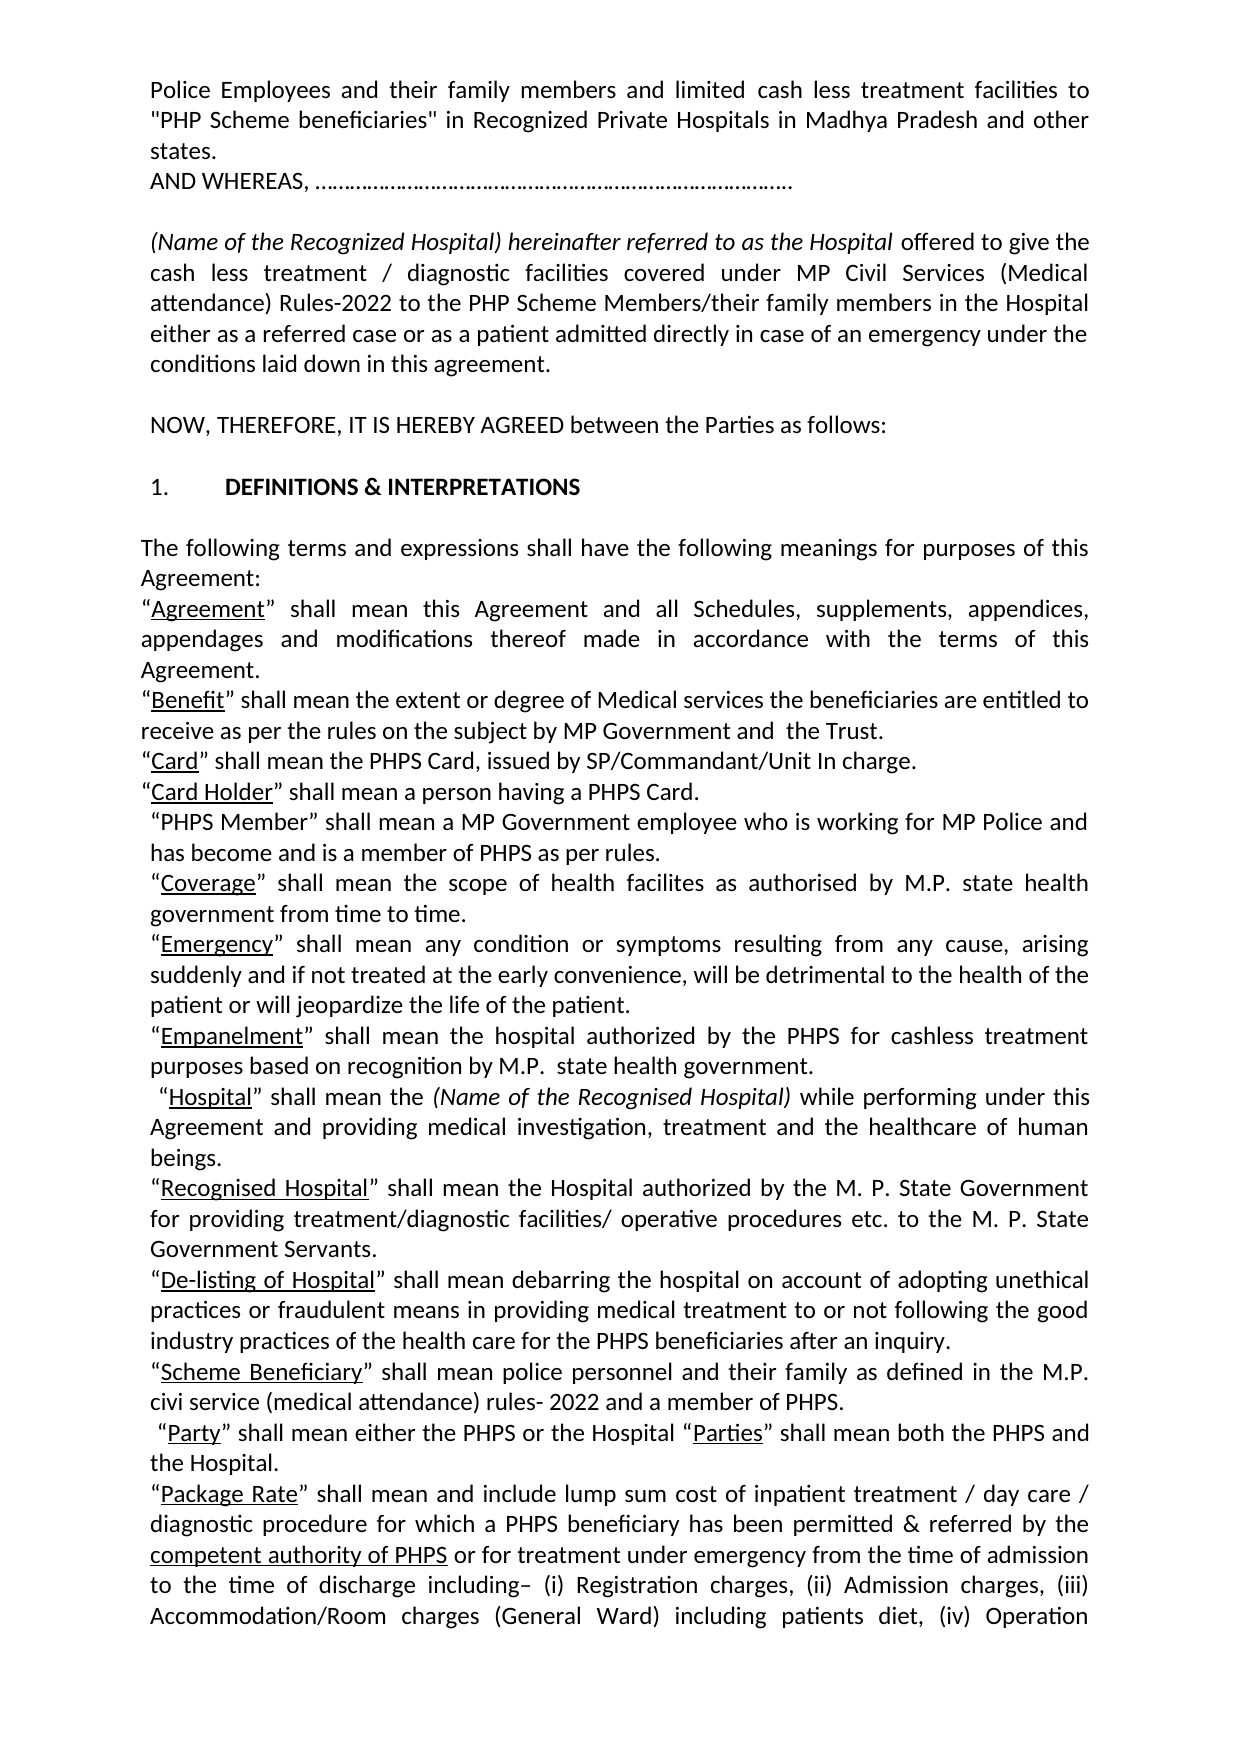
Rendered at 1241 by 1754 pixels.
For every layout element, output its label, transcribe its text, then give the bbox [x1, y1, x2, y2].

text “Agreement” shall mean this Agreement and all Schedules, supplements, appendices, appendages and modifications thereof made in accordance with the terms of this Agreement. [141, 593, 1090, 684]
text “Party” shall mean either the PHPS or the Hospital “Parties” shall mean both the PHPS and the Hospital. [150, 1417, 1090, 1478]
text “Recognised Hospital” shall mean the Hospital authorized by the M. P. State Government for providing treatment/diagnostic facilities/ operative procedures etc. to the M. P. State Government Servants. [150, 1173, 1090, 1264]
text “Emergency” shall mean any condition or symptoms resulting from any cause, arising suddenly and if not treated at the early convenience, will be detrimental to the health of the patient or will jeopardize the life of the patient. [150, 928, 1090, 1020]
text “Benefit” shall mean the extent or degree of Medical services the beneficiaries are entitled to receive as per the rules on the subject by MP Government and the Trust. [141, 684, 1090, 745]
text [150, 74, 1090, 165]
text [150, 1478, 1090, 1630]
text “Hospital” shall mean the (Name of the Recognised Hospital) while performing under this Agreement and providing medical investigation, treatment and the healthcare of human beings. [150, 1081, 1090, 1173]
text “Card” shall mean the PHPS Card, issued by SP/Commandant/Unit In charge. [141, 745, 1090, 776]
text (Name of the Recognized Hospital) hereinafter referred to as the Hospital offered to give the cash less treatment / diagnostic facilities covered under MP Civil Services (Medical attendance) Rules-2022 to the PHP Scheme Members/their family members in the Hospital either as a referred case or as a patient admitted directly in case of an emergency under the conditions laid down in this agreement. [150, 226, 1090, 379]
text 1. DEFINITIONS & INTERPRETATIONS [150, 471, 1090, 501]
text AND WHEREAS, ……………………………………………………………………….. [150, 165, 1090, 196]
text “PHPS Member” shall mean a MP Government employee who is working for MP Police and has become and is a member of PHPS as per rules. [150, 806, 1090, 867]
text NOW, THEREFORE, IT IS HEREBY AGREED between the Parties as follows: [150, 409, 1090, 440]
text “Scheme Beneficiary” shall mean police personnel and their family as defined in the M.P. civi service (medical attendance) rules- 2022 and a member of PHPS. [150, 1356, 1090, 1417]
text “Coverage” shall mean the scope of health facilites as authorised by M.P. state health government from time to time. [150, 867, 1090, 928]
text “Card Holder” shall mean a person having a PHPS Card. [141, 776, 1090, 806]
text “Empanelment” shall mean the hospital authorized by the PHPS for cashless treatment purposes based on recognition by M.P. state health government. [150, 1020, 1090, 1081]
text The following terms and expressions shall have the following meanings for purposes of this Agreement: [141, 532, 1090, 593]
text “De-listing of Hospital” shall mean debarring the hospital on account of adopting unethical practices or fraudulent means in providing medical treatment to or not following the good industry practices of the health care for the PHPS beneficiaries after an inquiry. [150, 1264, 1090, 1356]
